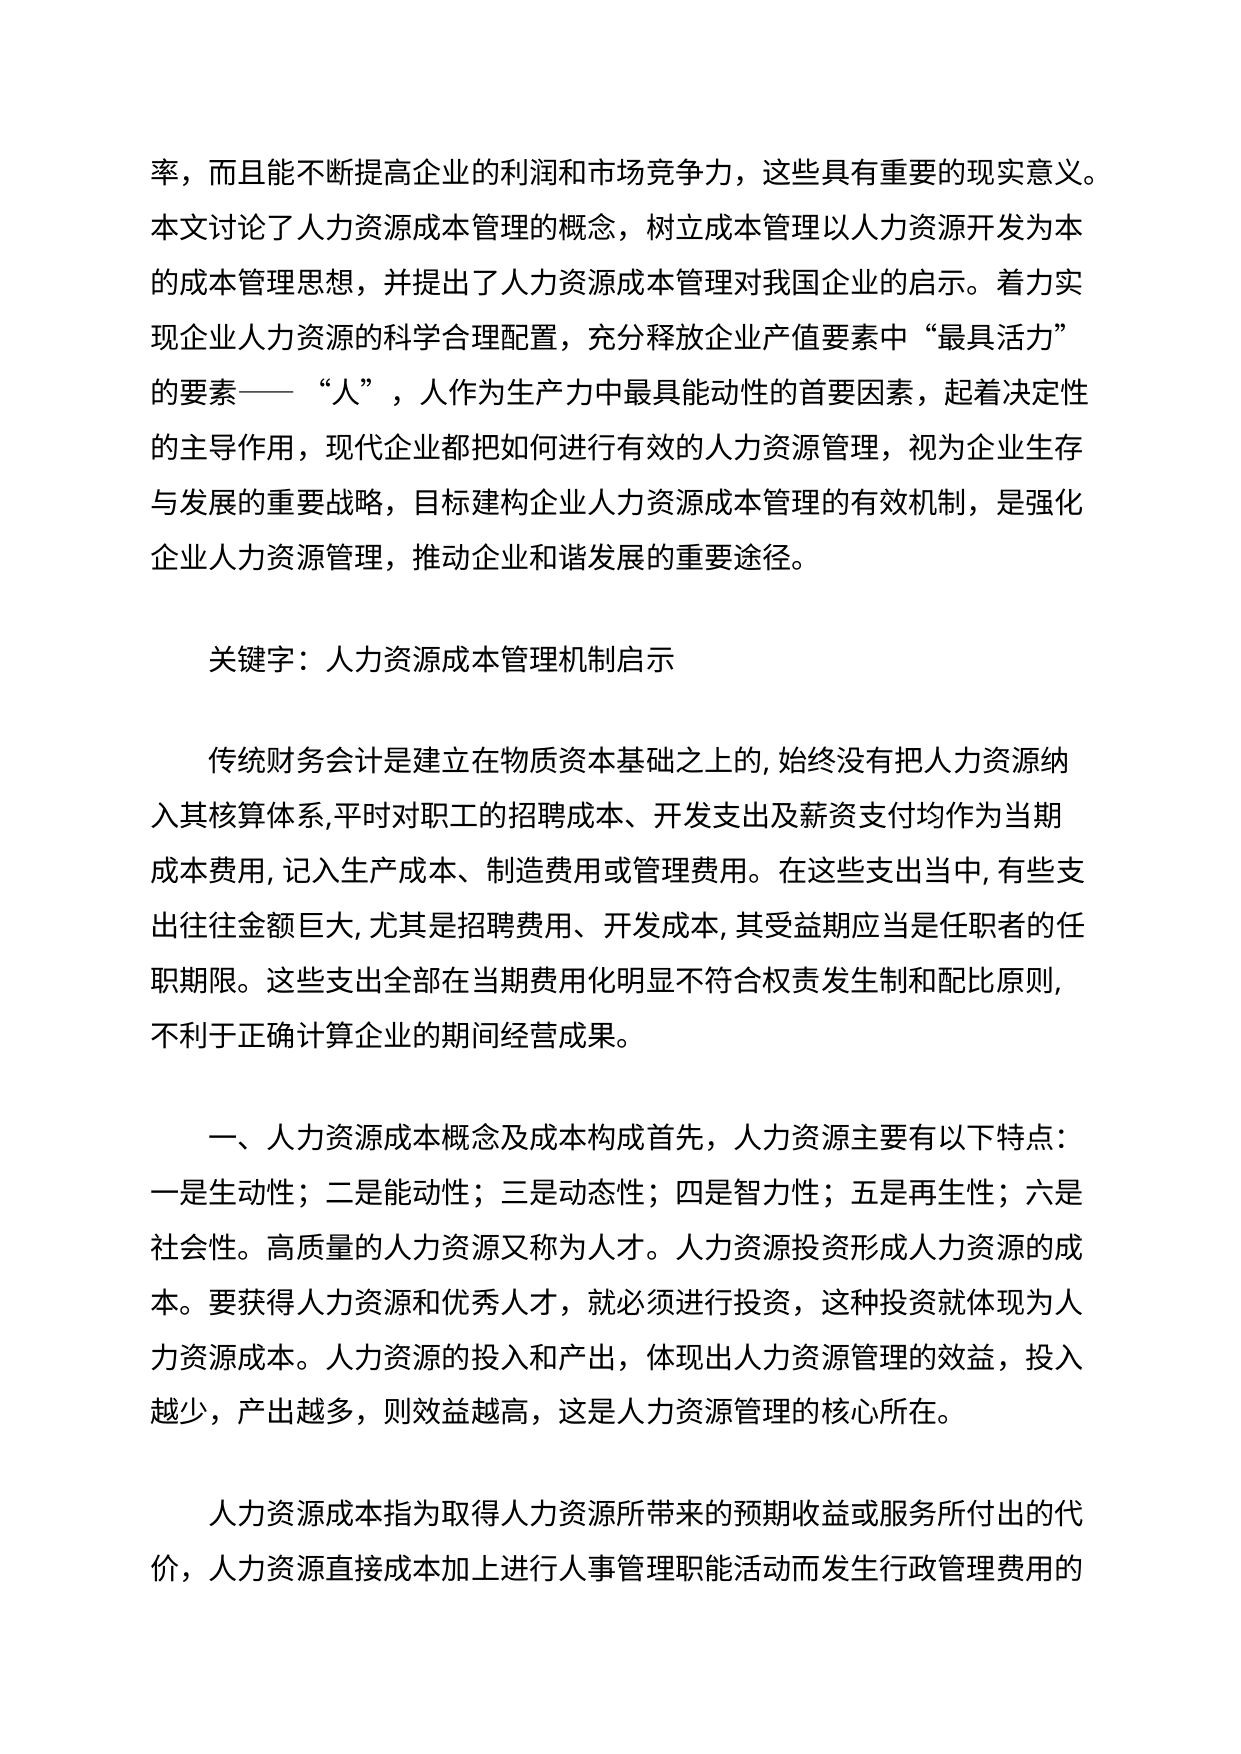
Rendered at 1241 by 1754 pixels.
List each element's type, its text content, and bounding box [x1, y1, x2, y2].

text 传统财务会计是建立在物质资本基础之上的, 始终没有把人力资源纳入其核算体系,平时对职工的招聘成本、开发支出及薪资支付均作为当期成本费用, 记入生产成本、制造费用或管理费用。在这些支出当中, 有些支出往往金额巨大, 尤其是招聘费用、开发成本, 其受益期应当是任职者的任职期限。这些支出全部在当期费用化明显不符合权责发生制和配比原则, 不利于正确计算企业的期间经营成果。 [150, 738, 1090, 1055]
text 一、人力资源成本概念及成本构成首先，人力资源主要有以下特点：一是生动性；二是能动性；三是动态性；四是智力性；五是再生性；六是社会性。高质量的人力资源又称为人才。人力资源投资形成人力资源的成本。要获得人力资源和优秀人才，就必须进行投资，这种投资就体现为人力资源成本。人力资源的投入和产出，体现出人力资源管理的效益，投入越少，产出越多，则效益越高，这是人力资源管理的核心所在。 [150, 1114, 1090, 1431]
text 关键字：人力资源成本管理机制启示 [150, 636, 1090, 678]
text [150, 1491, 1090, 1588]
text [150, 150, 1090, 577]
